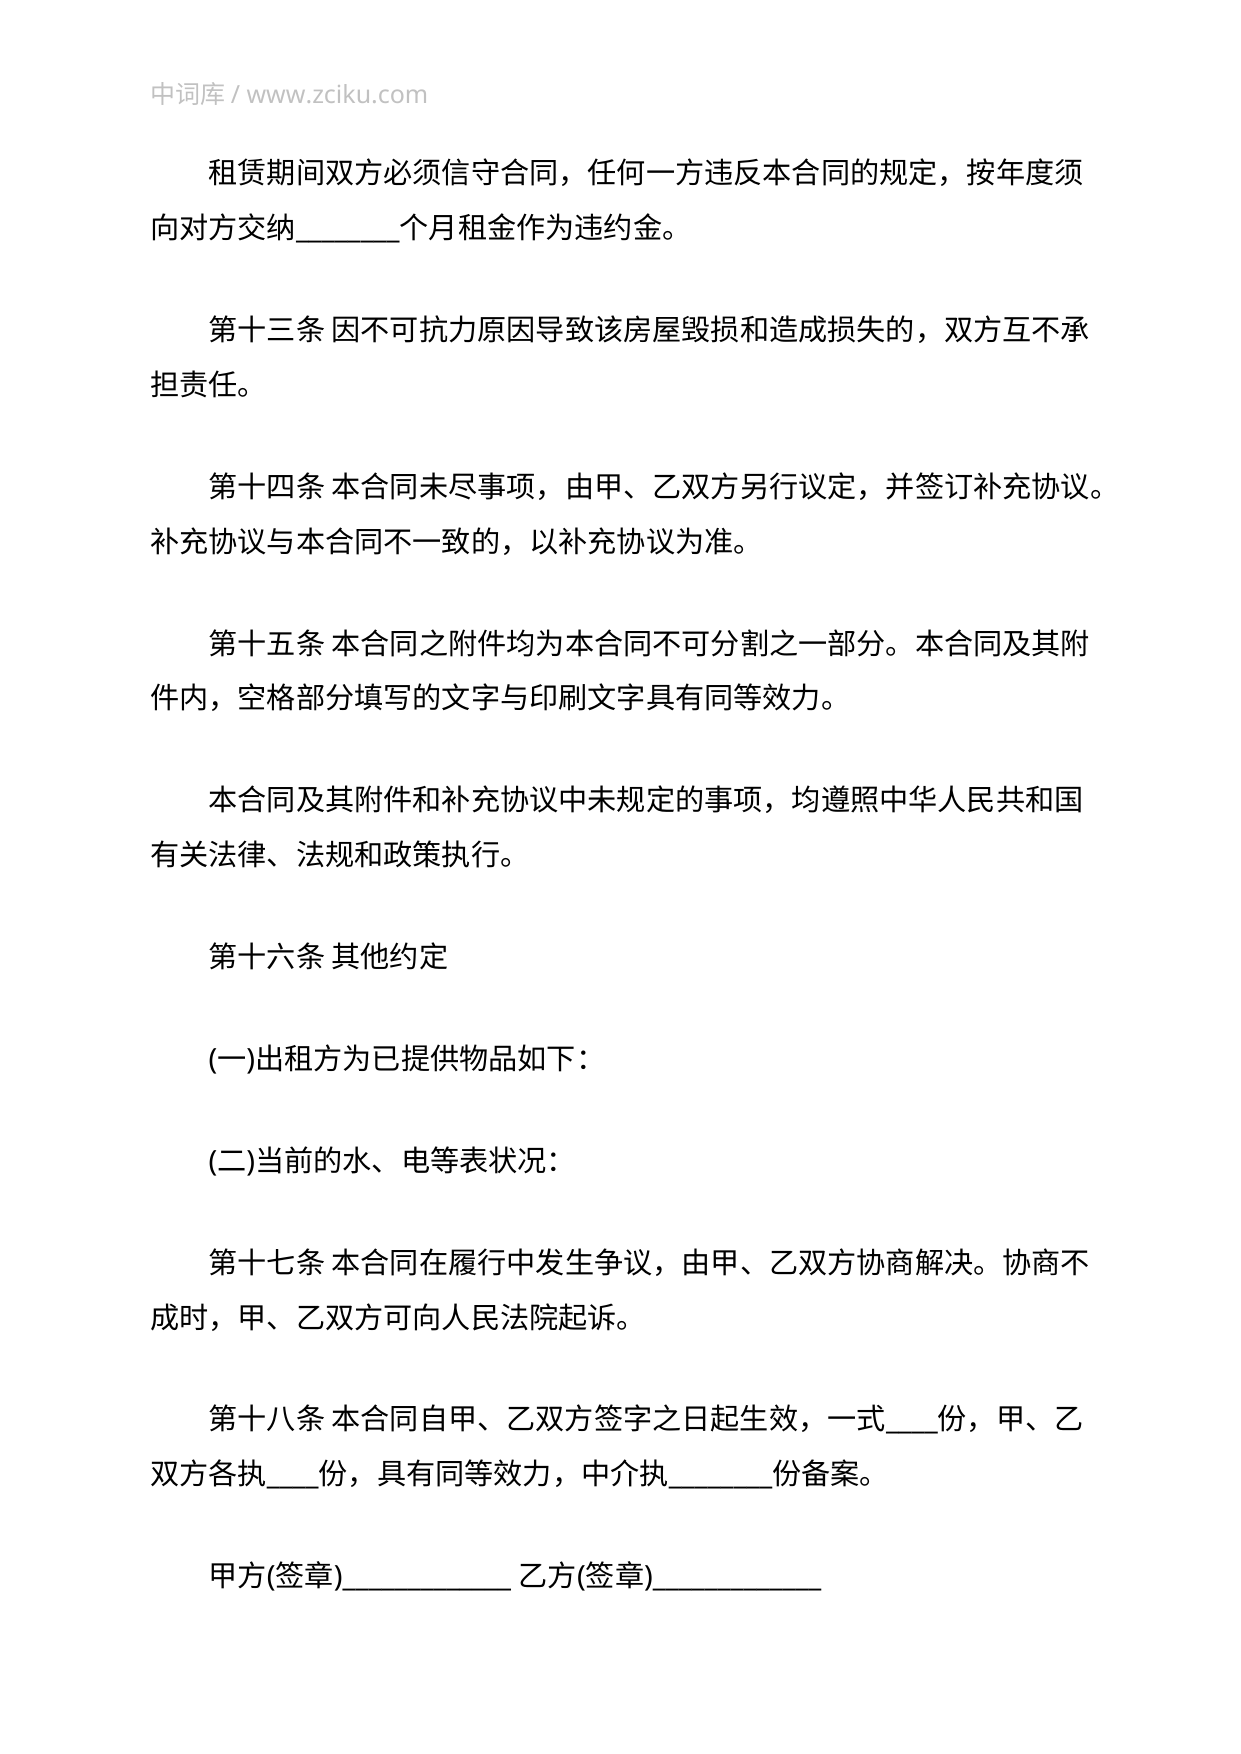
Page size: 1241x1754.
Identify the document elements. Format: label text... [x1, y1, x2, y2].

text (一)出租方为已提供物品如下： [150, 1035, 1090, 1078]
text 第十五条 本合同之附件均为本合同不可分割之一部分。本合同及其附件内，空格部分填写的文字与印刷文字具有同等效力。 [150, 620, 1090, 717]
text 第十七条 本合同在履行中发生争议，由甲、乙双方协商解决。协商不成时，甲、乙双方可向人民法院起诉。 [150, 1239, 1090, 1336]
text 本合同及其附件和补充协议中未规定的事项，均遵照中华人民共和国有关法律、法规和政策执行。 [150, 777, 1090, 874]
text 租赁期间双方必须信守合同，任何一方违反本合同的规定，按年度须向对方交纳________个月租金作为违约金。 [150, 150, 1090, 247]
text 第十四条 本合同未尽事项，由甲、乙双方另行议定，并签订补充协议。补充协议与本合同不一致的，以补充协议为准。 [150, 463, 1090, 561]
text (二)当前的水、电等表状况： [150, 1137, 1090, 1180]
text 第十六条 其他约定 [150, 933, 1090, 976]
text 甲方(签章)_____________ 乙方(签章)_____________ [150, 1553, 1090, 1595]
text 第十三条 因不可抗力原因导致该房屋毁损和造成损失的，双方互不承担责任。 [150, 307, 1090, 404]
text 第十八条 本合同自甲、乙双方签字之日起生效，一式____份，甲、乙双方各执____份，具有同等效力，中介执________份备案。 [150, 1396, 1090, 1493]
